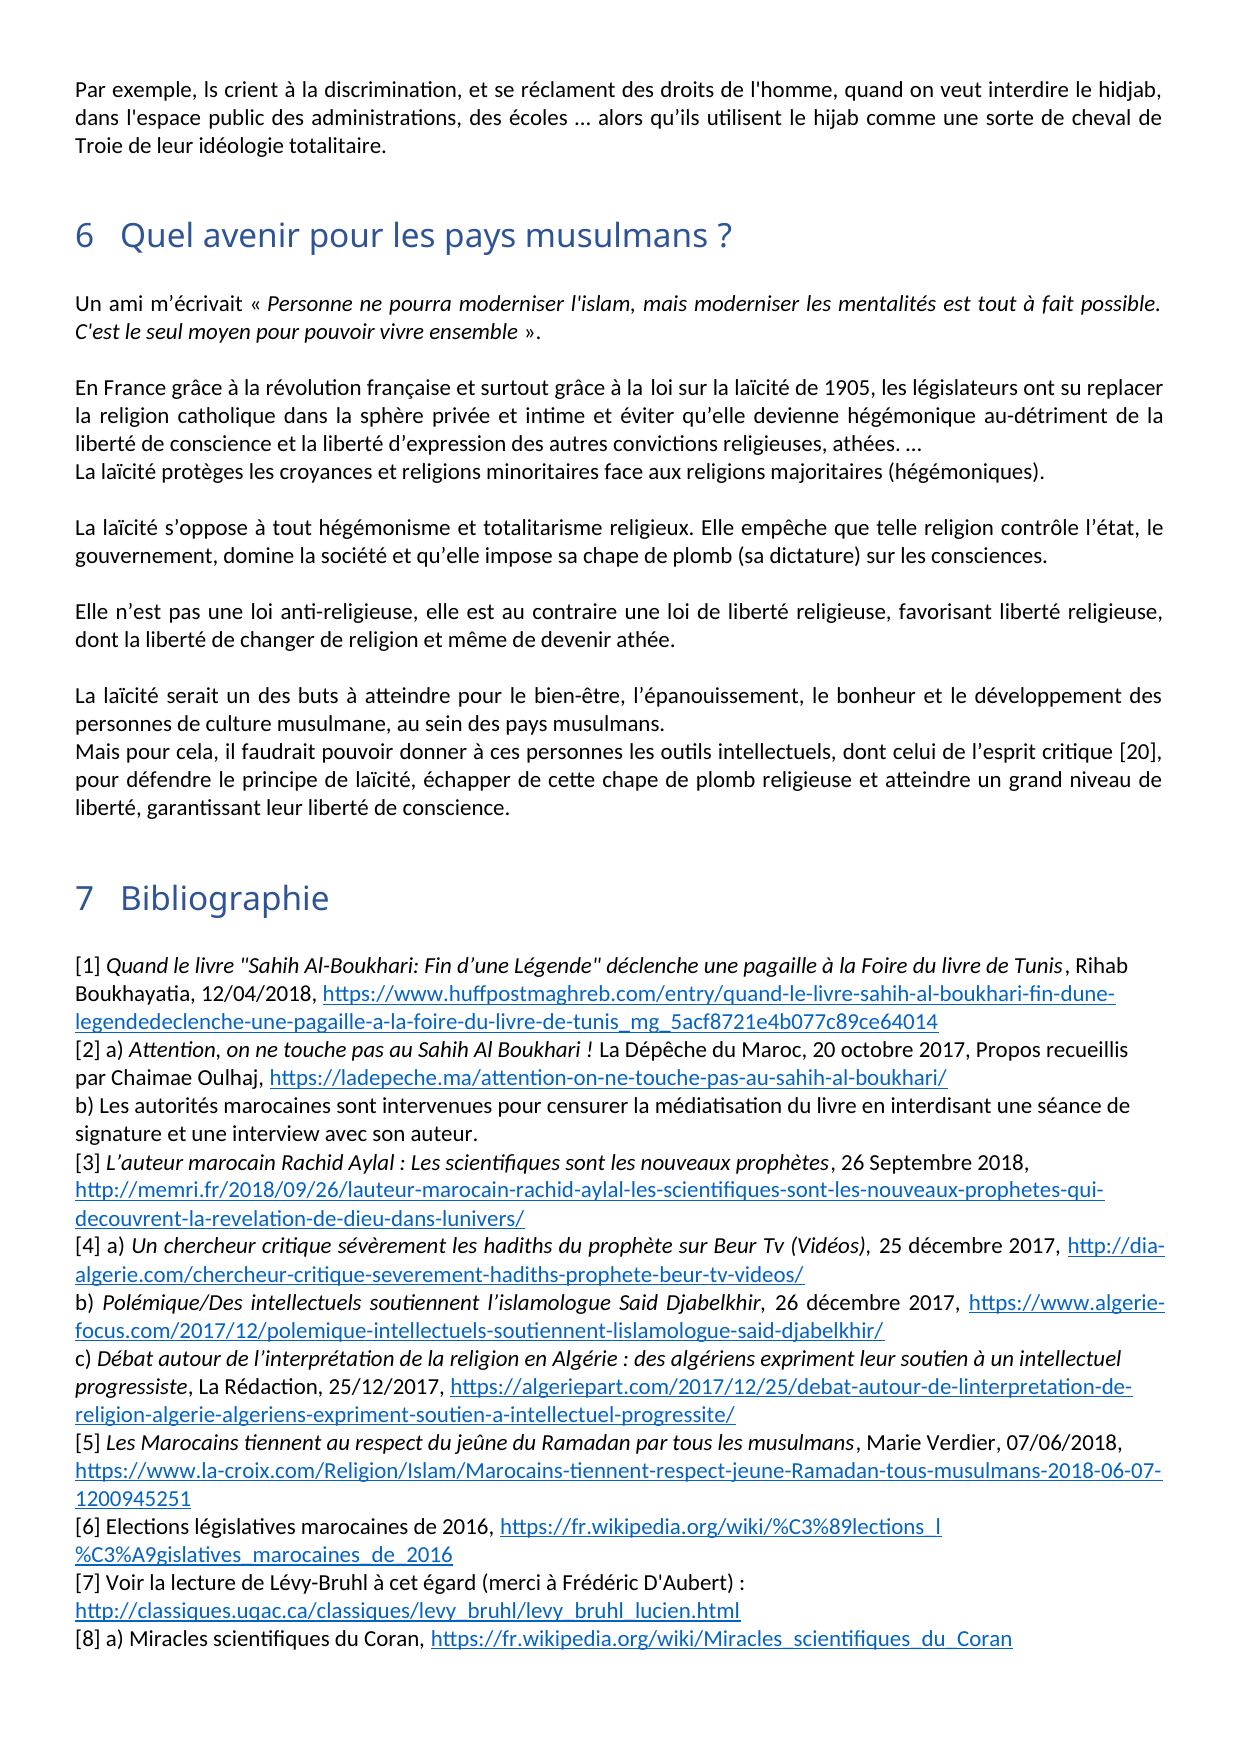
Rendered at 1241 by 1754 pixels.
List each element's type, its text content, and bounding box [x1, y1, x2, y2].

text [8] a) Miracles scientifiques du Coran, https://fr.wikipedia.org/wiki/Miracles_scientifiques_du_Coran [75, 1624, 1165, 1652]
text b) Les autorités marocaines sont intervenues pour censurer la médiatisation du livre en interdisant une séance de signature et une interview avec son auteur. [75, 1092, 1165, 1148]
text [2] a) Attention, on ne touche pas au Sahih Al Boukhari ! La Dépêche du Maroc, 20 octobre 2017, Propos recueillis par Chaimae Oulhaj, https://ladepeche.ma/attention-on-ne-touche-pas-au-sahih-al-boukhari/ [75, 1036, 1165, 1092]
text [7] Voir la lecture de Lévy-Bruhl à cet égard (merci à Frédéric D'Aubert) : http://classiques.uqac.ca/classiques/levy_bruhl/levy_bruhl_lucien.html [75, 1568, 1165, 1624]
subtitle Quel avenir pour les pays musulmans ? [75, 212, 1165, 257]
text Par exemple, ls crient à la discrimination, et se réclament des droits de l'homme, quand on veut interdire le hidjab, dans l'espace public des administrations, des écoles … alors qu’ils utilisent le hijab comme une sorte de cheval de Troie de leur idéologie totalitaire. [75, 75, 1165, 159]
text [5] Les Marocains tiennent au respect du jeûne du Ramadan par tous les musulmans, Marie Verdier, 07/06/2018, https://www.la-croix.com/Religion/Islam/Marocains-tiennent-respect-jeune-Ramadan-tous-musulmans-2018-06-07-1200945251 [75, 1428, 1165, 1512]
text La laïcité protèges les croyances et religions minoritaires face aux religions majoritaires (hégémoniques). [75, 457, 1165, 485]
text c) Débat autour de l’interprétation de la religion en Algérie : des algériens expriment leur soutien à un intellectuel progressiste, La Rédaction, 25/12/2017, https://algeriepart.com/2017/12/25/debat-autour-de-linterpretation-de-religion-algerie-algeriens-expriment-soutien-a-intellectuel-progressite/ [75, 1344, 1165, 1428]
text En France grâce à la révolution française et surtout grâce à la loi sur la laïcité de 1905, les législateurs ont su replacer la religion catholique dans la sphère privée et intime et éviter qu’elle devienne hégémonique au-détriment de la liberté de conscience et la liberté d’expression des autres convictions religieuses, athées. … [75, 373, 1165, 457]
text Elle n’est pas une loi anti-religieuse, elle est au contraire une loi de liberté religieuse, favorisant liberté religieuse, dont la liberté de changer de religion et même de devenir athée. [75, 597, 1165, 653]
text Un ami m’écrivait « Personne ne pourra moderniser l'islam, mais moderniser les mentalités est tout à fait possible. C'est le seul moyen pour pouvoir vivre ensemble ». [75, 289, 1165, 345]
text [1] Quand le livre "Sahih Al-Boukhari: Fin d’une Légende" déclenche une pagaille à la Foire du livre de Tunis, Rihab Boukhayatia, 12/04/2018, https://www.huffpostmaghreb.com/entry/quand-le-livre-sahih-al-boukhari-fin-dune-legendedeclenche-une-pagaille-a-la-foire-du-livre-de-tunis_mg_5acf8721e4b077c89ce64014 [75, 951, 1165, 1036]
text b) Polémique/Des intellectuels soutiennent l’islamologue Said Djabelkhir, 26 décembre 2017, https://www.algerie-focus.com/2017/12/polemique-intellectuels-soutiennent-lislamologue-said-djabelkhir/ [75, 1288, 1165, 1344]
text [6] Elections législatives marocaines de 2016, https://fr.wikipedia.org/wiki/%C3%89lections_l%C3%A9gislatives_marocaines_de_2016 [75, 1512, 1165, 1568]
text La laïcité s’oppose à tout hégémonisme et totalitarisme religieux. Elle empêche que telle religion contrôle l’état, le gouvernement, domine la société et qu’elle impose sa chape de plomb (sa dictature) sur les consciences. [75, 513, 1165, 569]
subtitle Bibliographie [75, 874, 1165, 920]
text La laïcité serait un des buts à atteindre pour le bien-être, l’épanouissement, le bonheur et le développement des personnes de culture musulmane, au sein des pays musulmans. [75, 681, 1165, 737]
text [3] L’auteur marocain Rachid Aylal : Les scientifiques sont les nouveaux prophètes, 26 Septembre 2018, http://memri.fr/2018/09/26/lauteur-marocain-rachid-aylal-les-scientifiques-sont-les-nouveaux-prophetes-qui-decouvrent-la-revelation-de-dieu-dans-lunivers/ [75, 1148, 1165, 1232]
text Mais pour cela, il faudrait pouvoir donner à ces personnes les outils intellectuels, dont celui de l’esprit critique [20], pour défendre le principe de laïcité, échapper de cette chape de plomb religieuse et atteindre un grand niveau de liberté, garantissant leur liberté de conscience. [75, 737, 1165, 821]
text [4] a) Un chercheur critique sévèrement les hadiths du prophète sur Beur Tv (Vidéos), 25 décembre 2017, http://dia-algerie.com/chercheur-critique-severement-hadiths-prophete-beur-tv-videos/ [75, 1232, 1165, 1288]
